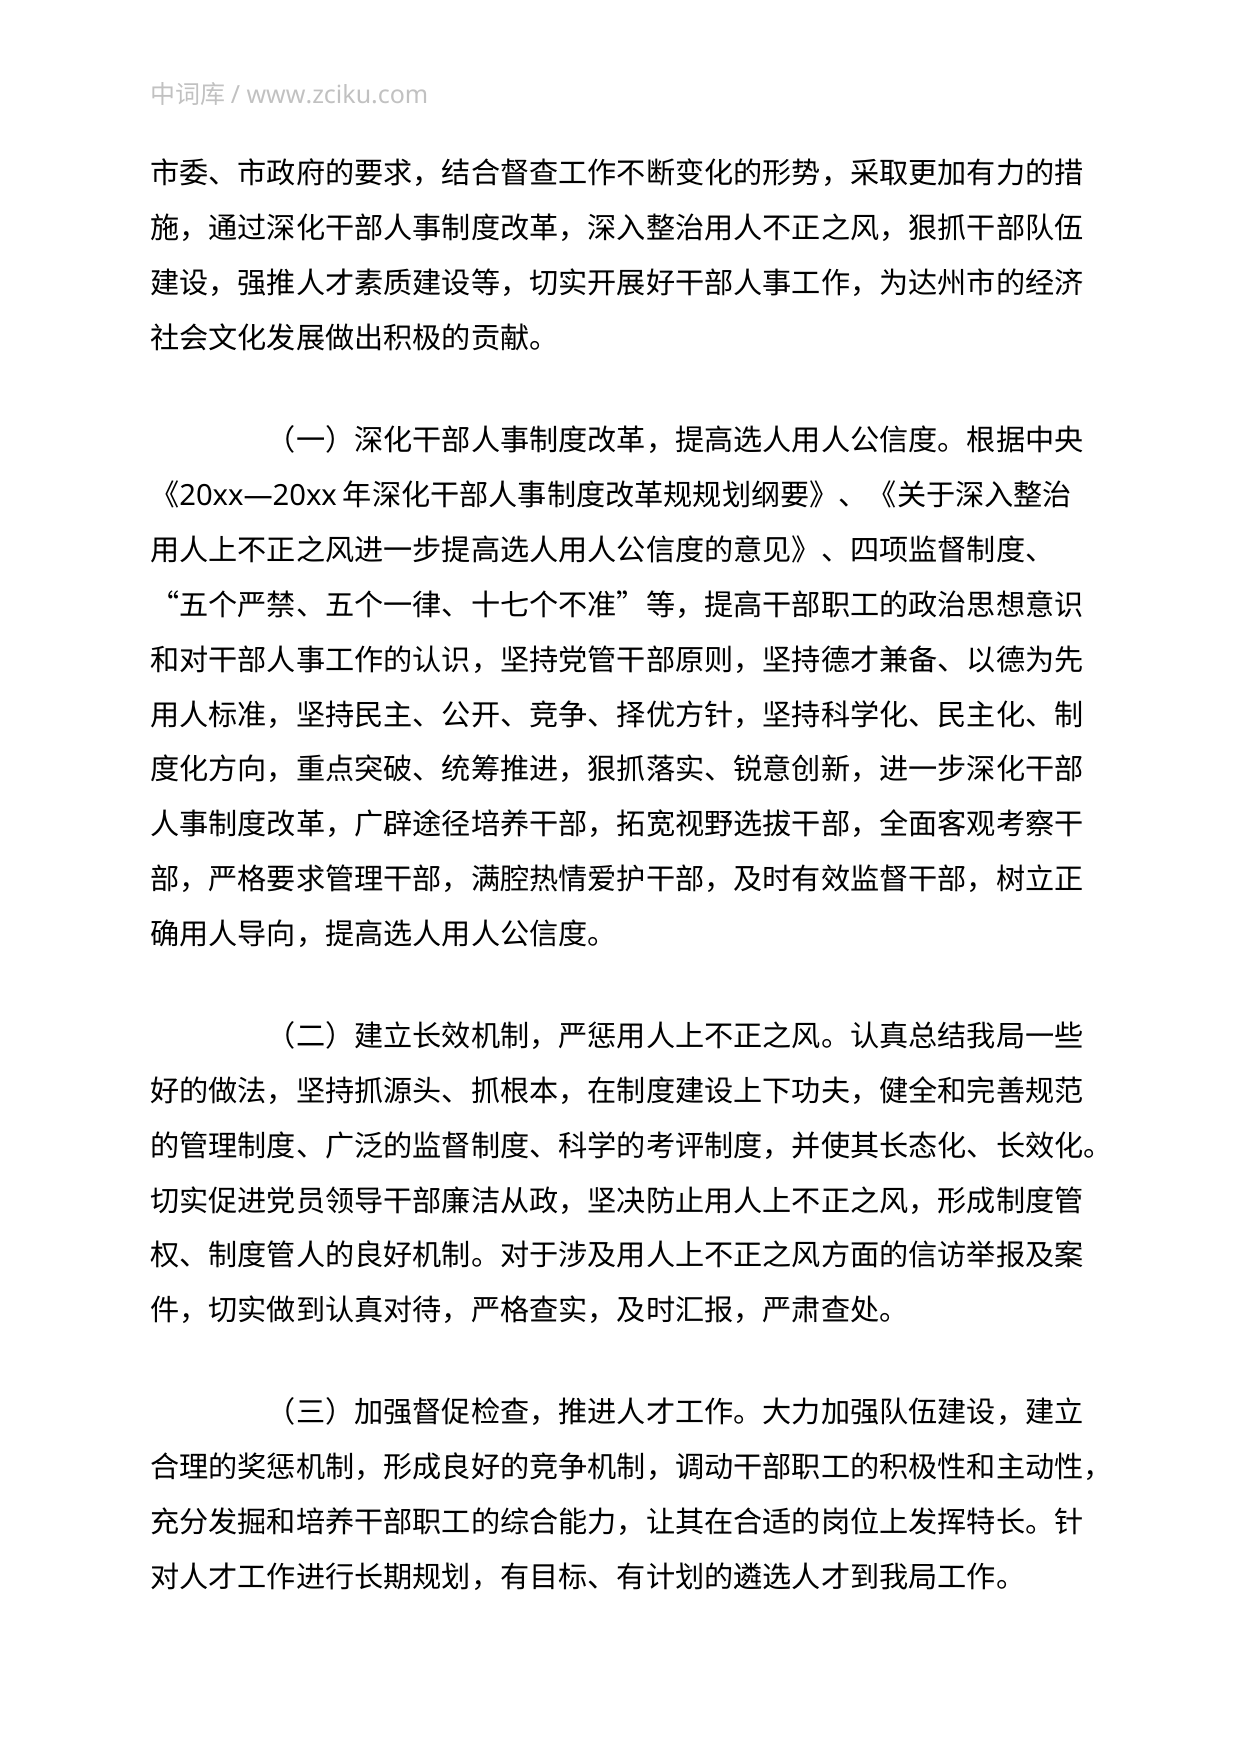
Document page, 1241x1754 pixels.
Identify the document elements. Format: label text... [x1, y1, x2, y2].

text （二）建立长效机制，严惩用人上不正之风。认真总结我局一些好的做法，坚持抓源头、抓根本，在制度建设上下功夫，健全和完善规范的管理制度、广泛的监督制度、科学的考评制度，并使其长态化、长效化。切实促进党员领导干部廉洁从政，坚决防止用人上不正之风，形成制度管权、制度管人的良好机制。对于涉及用人上不正之风方面的信访举报及案件，切实做到认真对待，严格查实，及时汇报，严肃查处。 [150, 1012, 1090, 1329]
text （一）深化干部人事制度改革，提高选人用人公信度。根据中央《20xx—20xx年深化干部人事制度改革规规划纲要》、《关于深入整治用人上不正之风进一步提高选人用人公信度的意见》、四项监督制度、“五个严禁、五个一律、十七个不准”等，提高干部职工的政治思想意识和对干部人事工作的认识，坚持党管干部原则，坚持德才兼备、以德为先用人标准，坚持民主、公开、竞争、择优方针，坚持科学化、民主化、制度化方向，重点突破、统筹推进，狠抓落实、锐意创新，进一步深化干部人事制度改革，广辟途径培养干部，拓宽视野选拔干部，全面客观考察干部，严格要求管理干部，满腔热情爱护干部，及时有效监督干部，树立正确用人导向，提高选人用人公信度。 [150, 416, 1090, 953]
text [150, 150, 1090, 357]
text （三）加强督促检查，推进人才工作。大力加强队伍建设，建立合理的奖惩机制，形成良好的竞争机制，调动干部职工的积极性和主动性，充分发掘和培养干部职工的综合能力，让其在合适的岗位上发挥特长。针对人才工作进行长期规划，有目标、有计划的遴选人才到我局工作。 [150, 1389, 1090, 1596]
